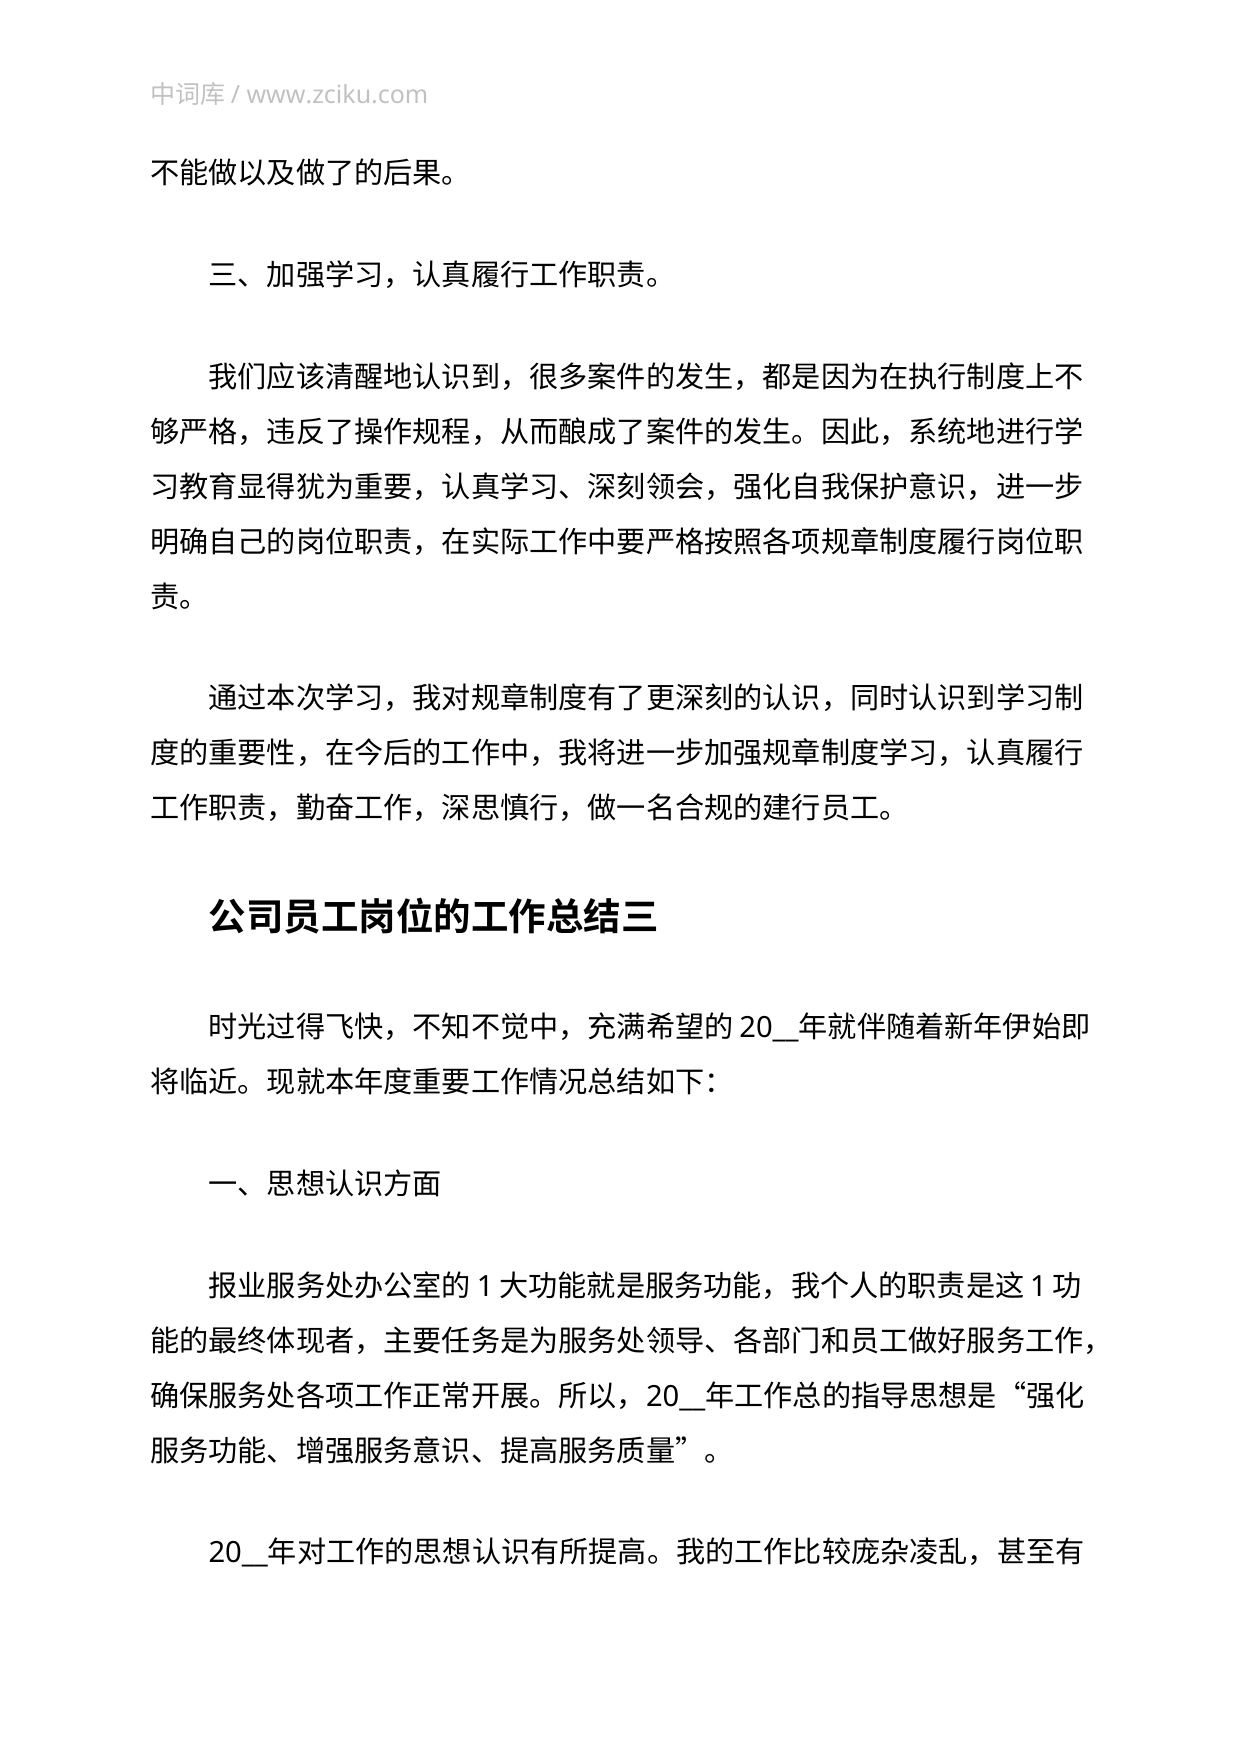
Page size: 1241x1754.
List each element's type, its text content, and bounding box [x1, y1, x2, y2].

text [150, 1529, 1090, 1571]
text 公司员工岗位的工作总结三 [150, 886, 1090, 941]
text 三、加强学习，认真履行工作职责。 [150, 252, 1090, 294]
text 一、思想认识方面 [150, 1161, 1090, 1203]
text 通过本次学习，我对规章制度有了更深刻的认识，同时认识到学习制度的重要性，在今后的工作中，我将进一步加强规章制度学习，认真履行工作职责，勤奋工作，深思慎行，做一名合规的建行员工。 [150, 675, 1090, 827]
text 时光过得飞快，不知不觉中，充满希望的20__年就伴随着新年伊始即将临近。现就本年度重要工作情况总结如下： [150, 1004, 1090, 1101]
text 我们应该清醒地认识到，很多案件的发生，都是因为在执行制度上不够严格，违反了操作规程，从而酿成了案件的发生。因此，系统地进行学习教育显得犹为重要，认真学习、深刻领会，强化自我保护意识，进一步明确自己的岗位职责，在实际工作中要严格按照各项规章制度履行岗位职责。 [150, 353, 1090, 615]
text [150, 150, 1090, 192]
text 报业服务处办公室的1大功能就是服务功能，我个人的职责是这1功能的最终体现者，主要任务是为服务处领导、各部门和员工做好服务工作，确保服务处各项工作正常开展。所以，20__年工作总的指导思想是“强化服务功能、增强服务意识、提高服务质量”。 [150, 1262, 1090, 1469]
